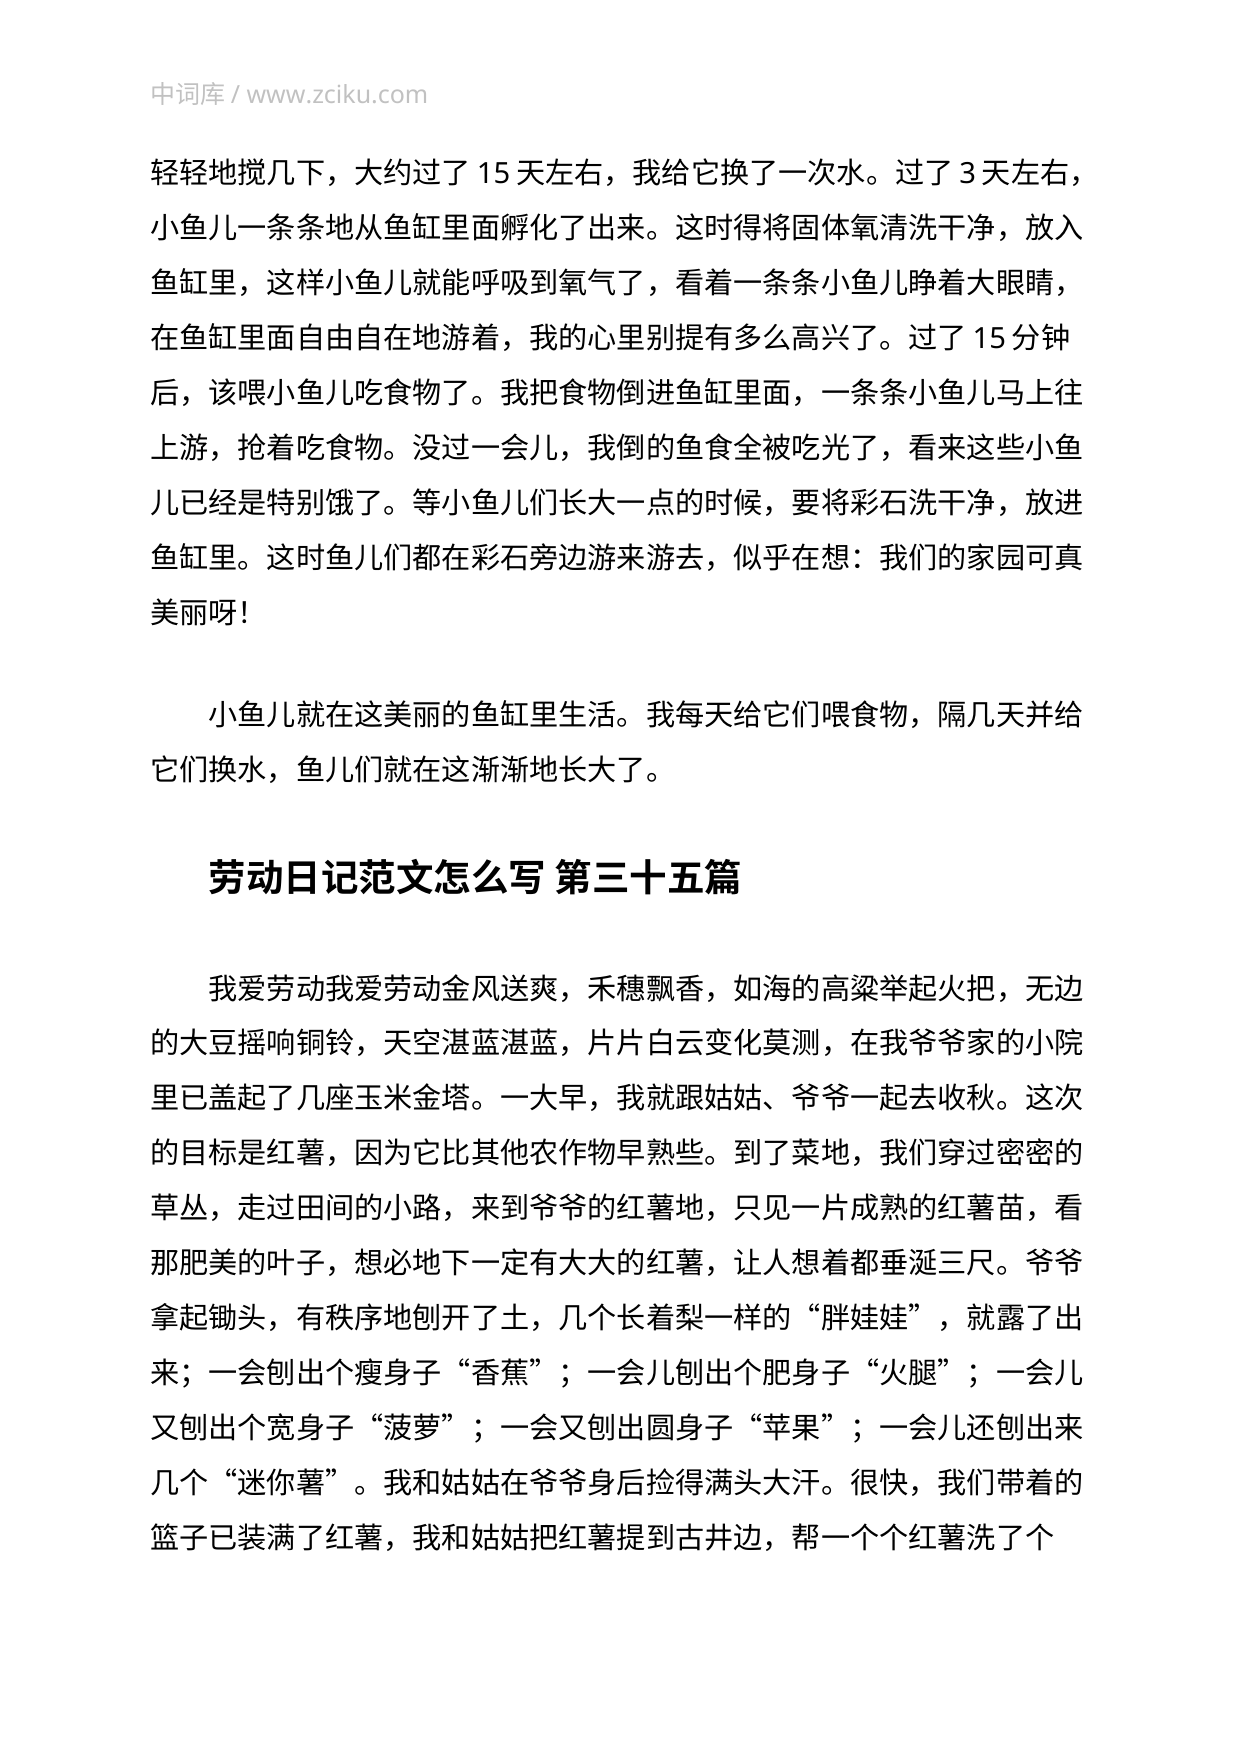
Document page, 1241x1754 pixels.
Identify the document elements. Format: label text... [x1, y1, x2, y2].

text 小鱼儿就在这美丽的鱼缸里生活。我每天给它们喂食物，隔几天并给它们换水，鱼儿们就在这渐渐地长大了。 [150, 691, 1090, 788]
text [150, 150, 1090, 632]
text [150, 965, 1090, 1556]
text 劳动日记范文怎么写 第三十五篇 [150, 848, 1090, 902]
